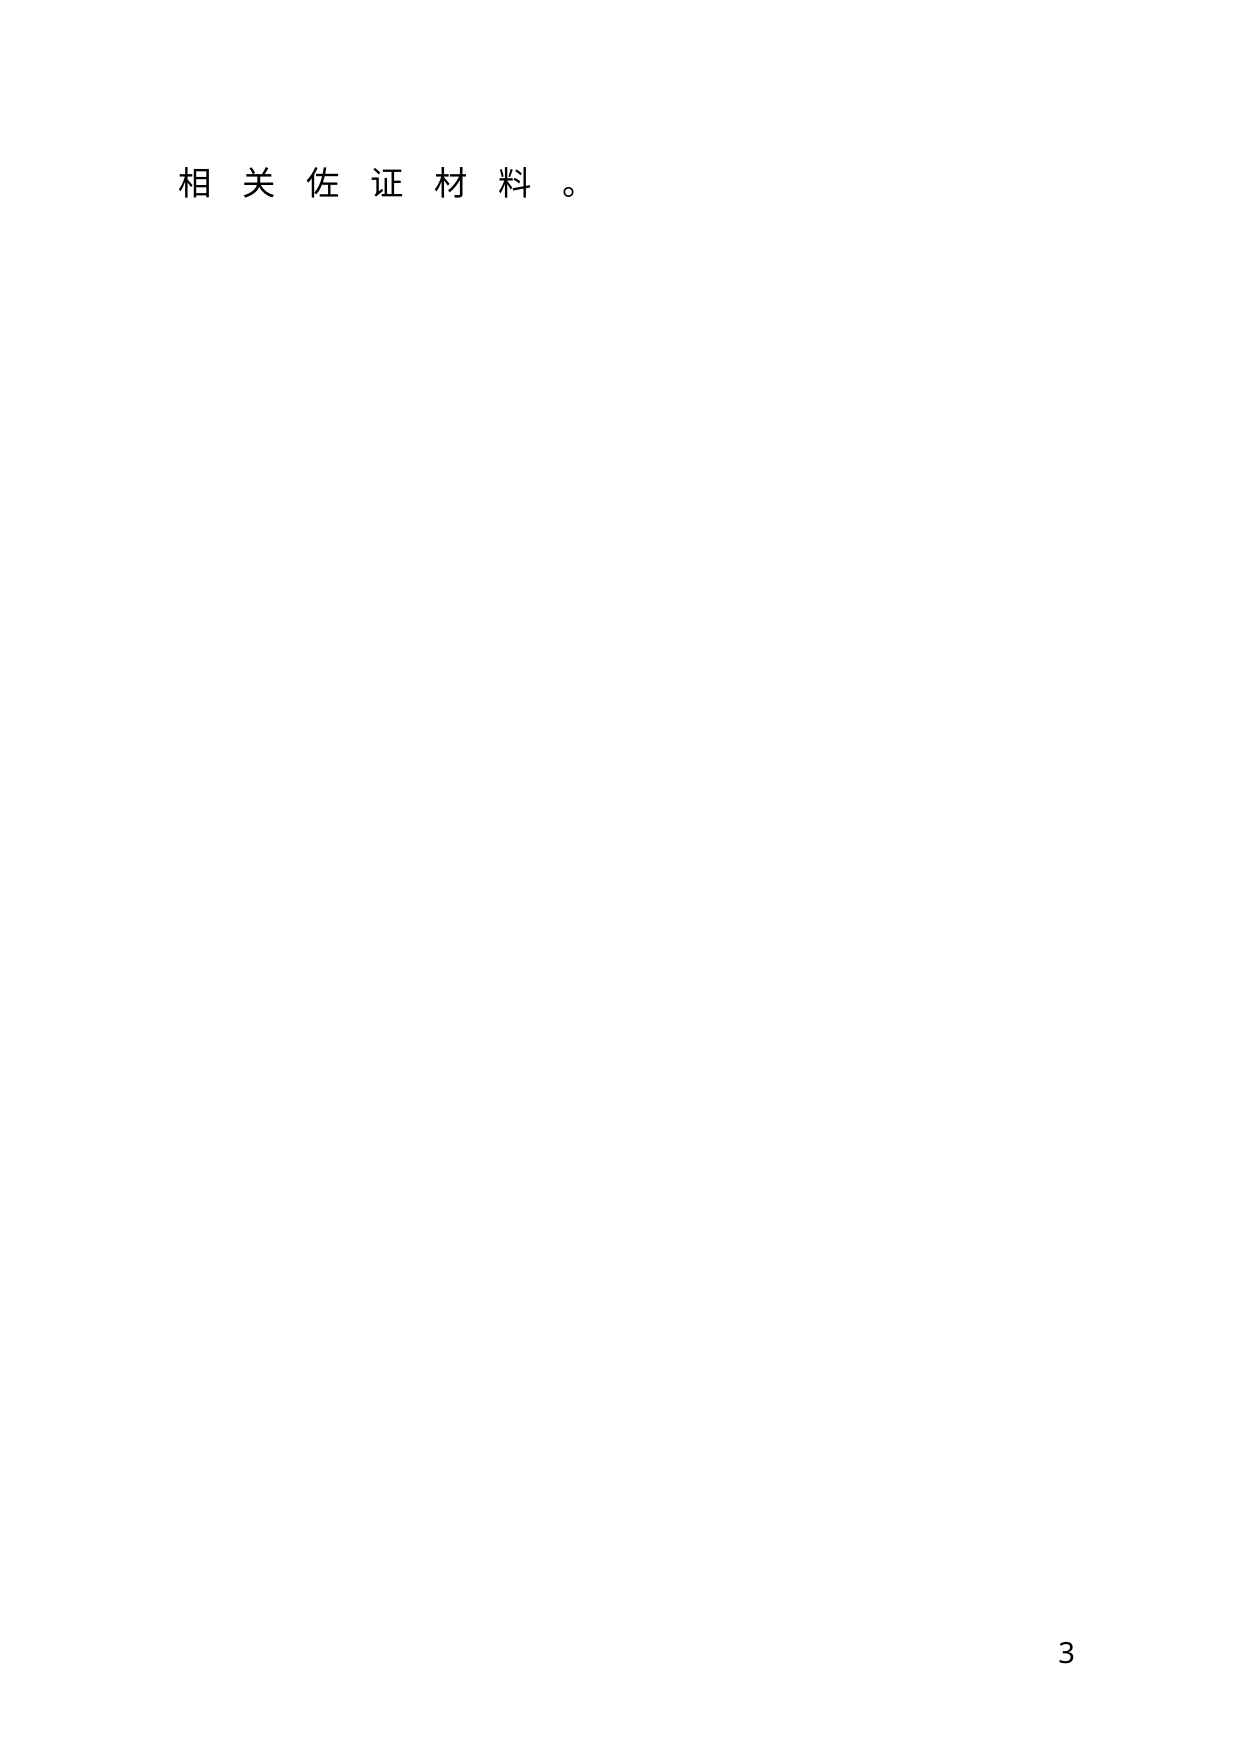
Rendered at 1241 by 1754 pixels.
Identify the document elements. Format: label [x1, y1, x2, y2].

text [180, 148, 1072, 214]
